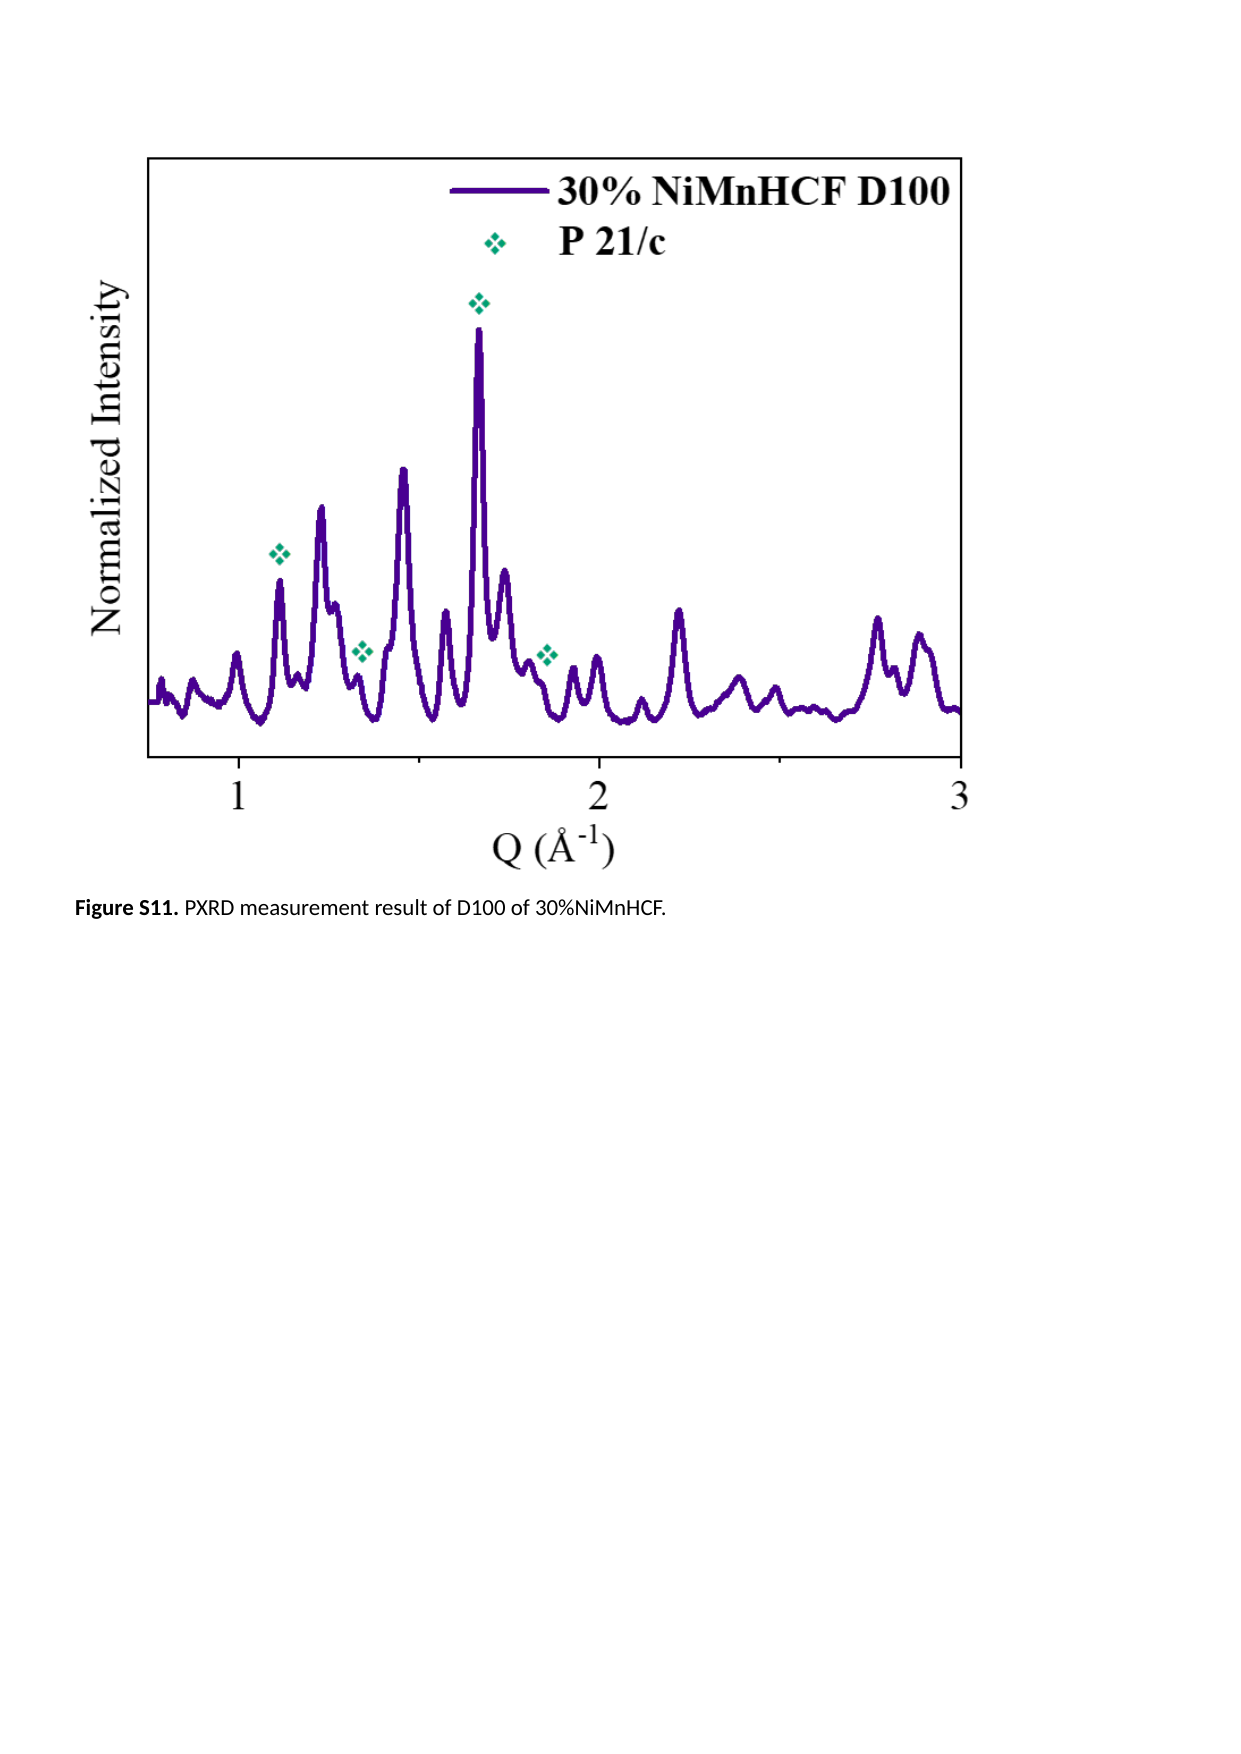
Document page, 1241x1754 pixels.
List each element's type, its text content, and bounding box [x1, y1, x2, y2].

text Figure S11. PXRD measurement result of D100 of 30%NiMnHCF. [75, 893, 1165, 921]
picture [75, 147, 978, 874]
